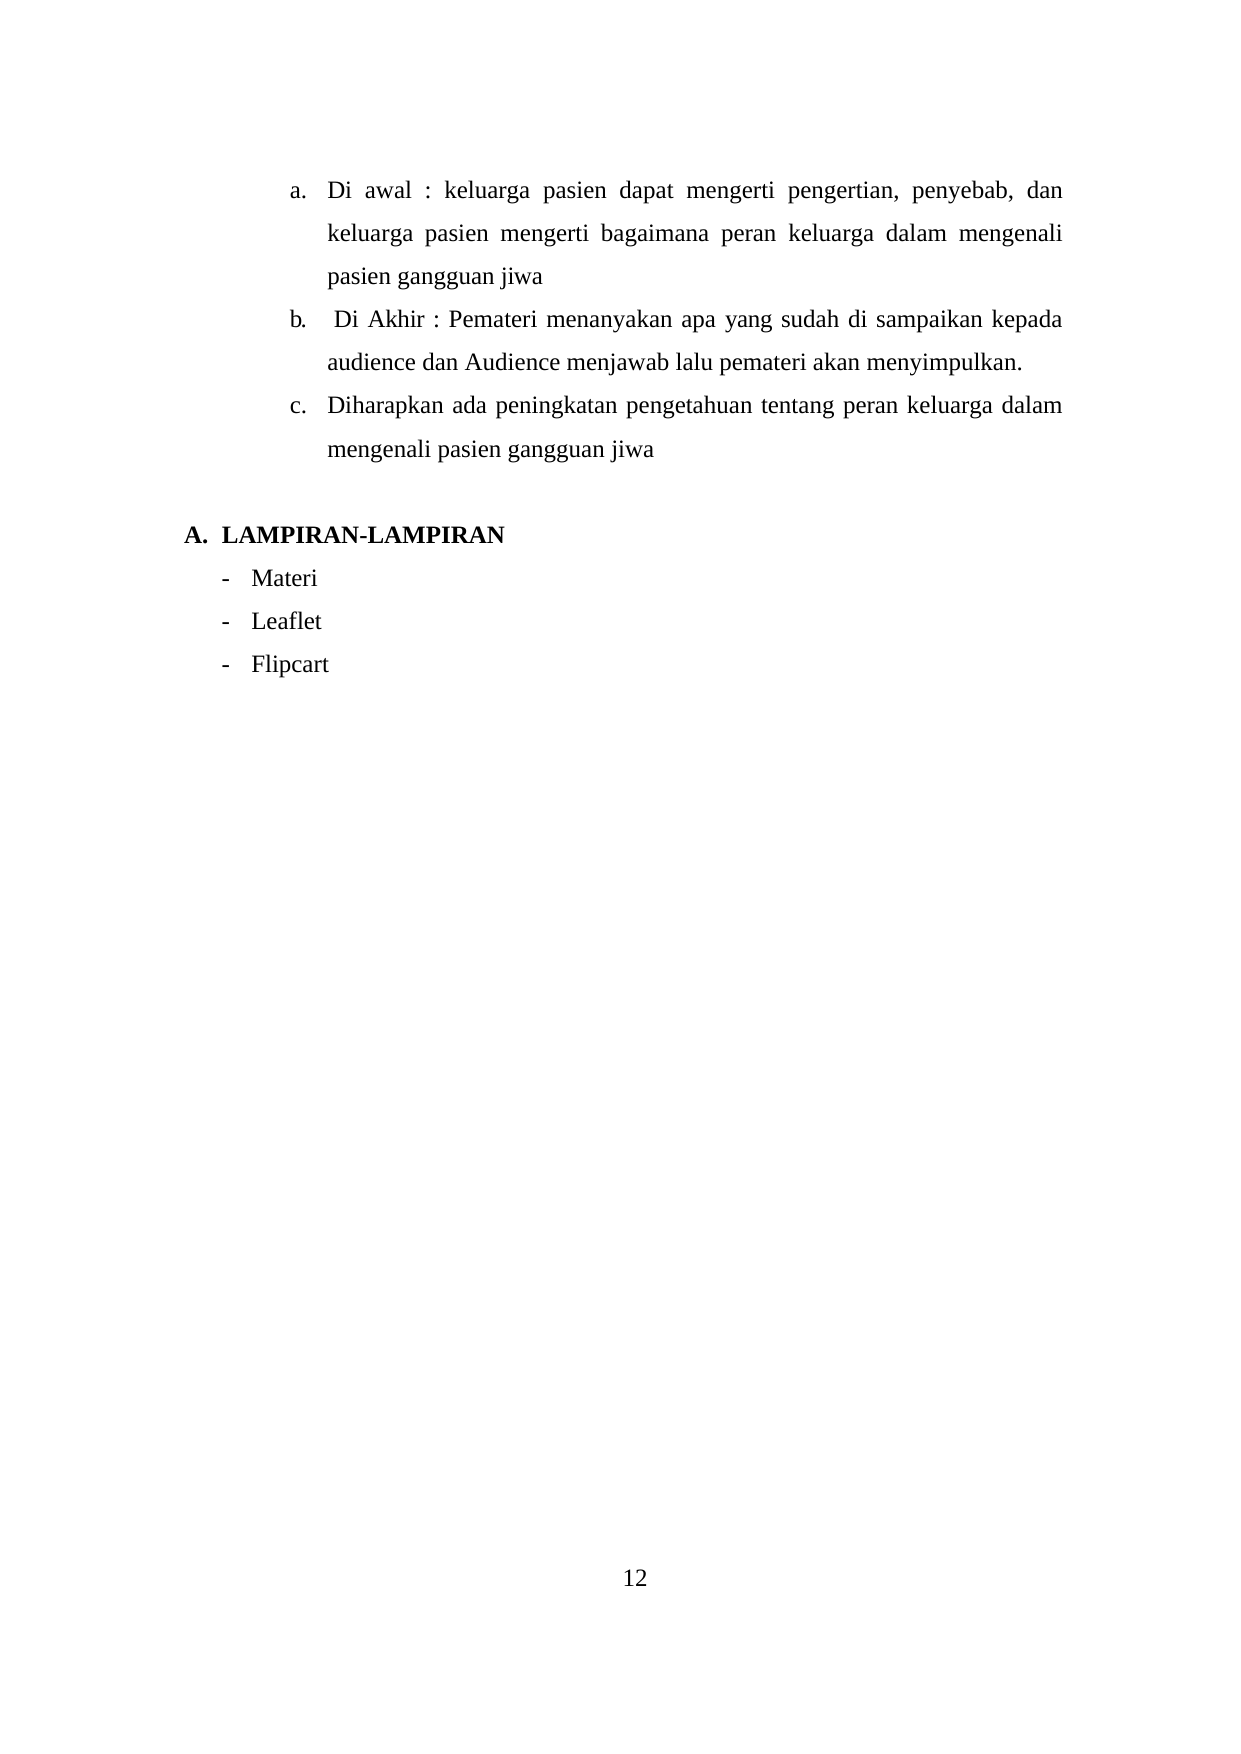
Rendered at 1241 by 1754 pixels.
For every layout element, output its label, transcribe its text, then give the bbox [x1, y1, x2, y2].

list Flipcart [221, 649, 1105, 678]
list Di Akhir : Pemateri menanyakan apa yang sudah di sampaikan kepada audience dan Audience menjawab lalu pemateri akan menyimpulkan. [289, 304, 1062, 376]
list Diharapkan ada peningkatan pengetahuan tentang peran keluarga dalam mengenali pasien gangguan jiwa [289, 391, 1063, 462]
subtitle LAMPIRAN-LAMPIRAN [184, 520, 1105, 549]
list Di awal : keluarga pasien dapat mengerti pengertian, penyebab, dan keluarga pasien mengerti bagaimana peran keluarga dalam mengenali pasien gangguan jiwa [289, 175, 1064, 290]
list Materi [221, 563, 1105, 592]
list Leaflet [221, 606, 1105, 635]
